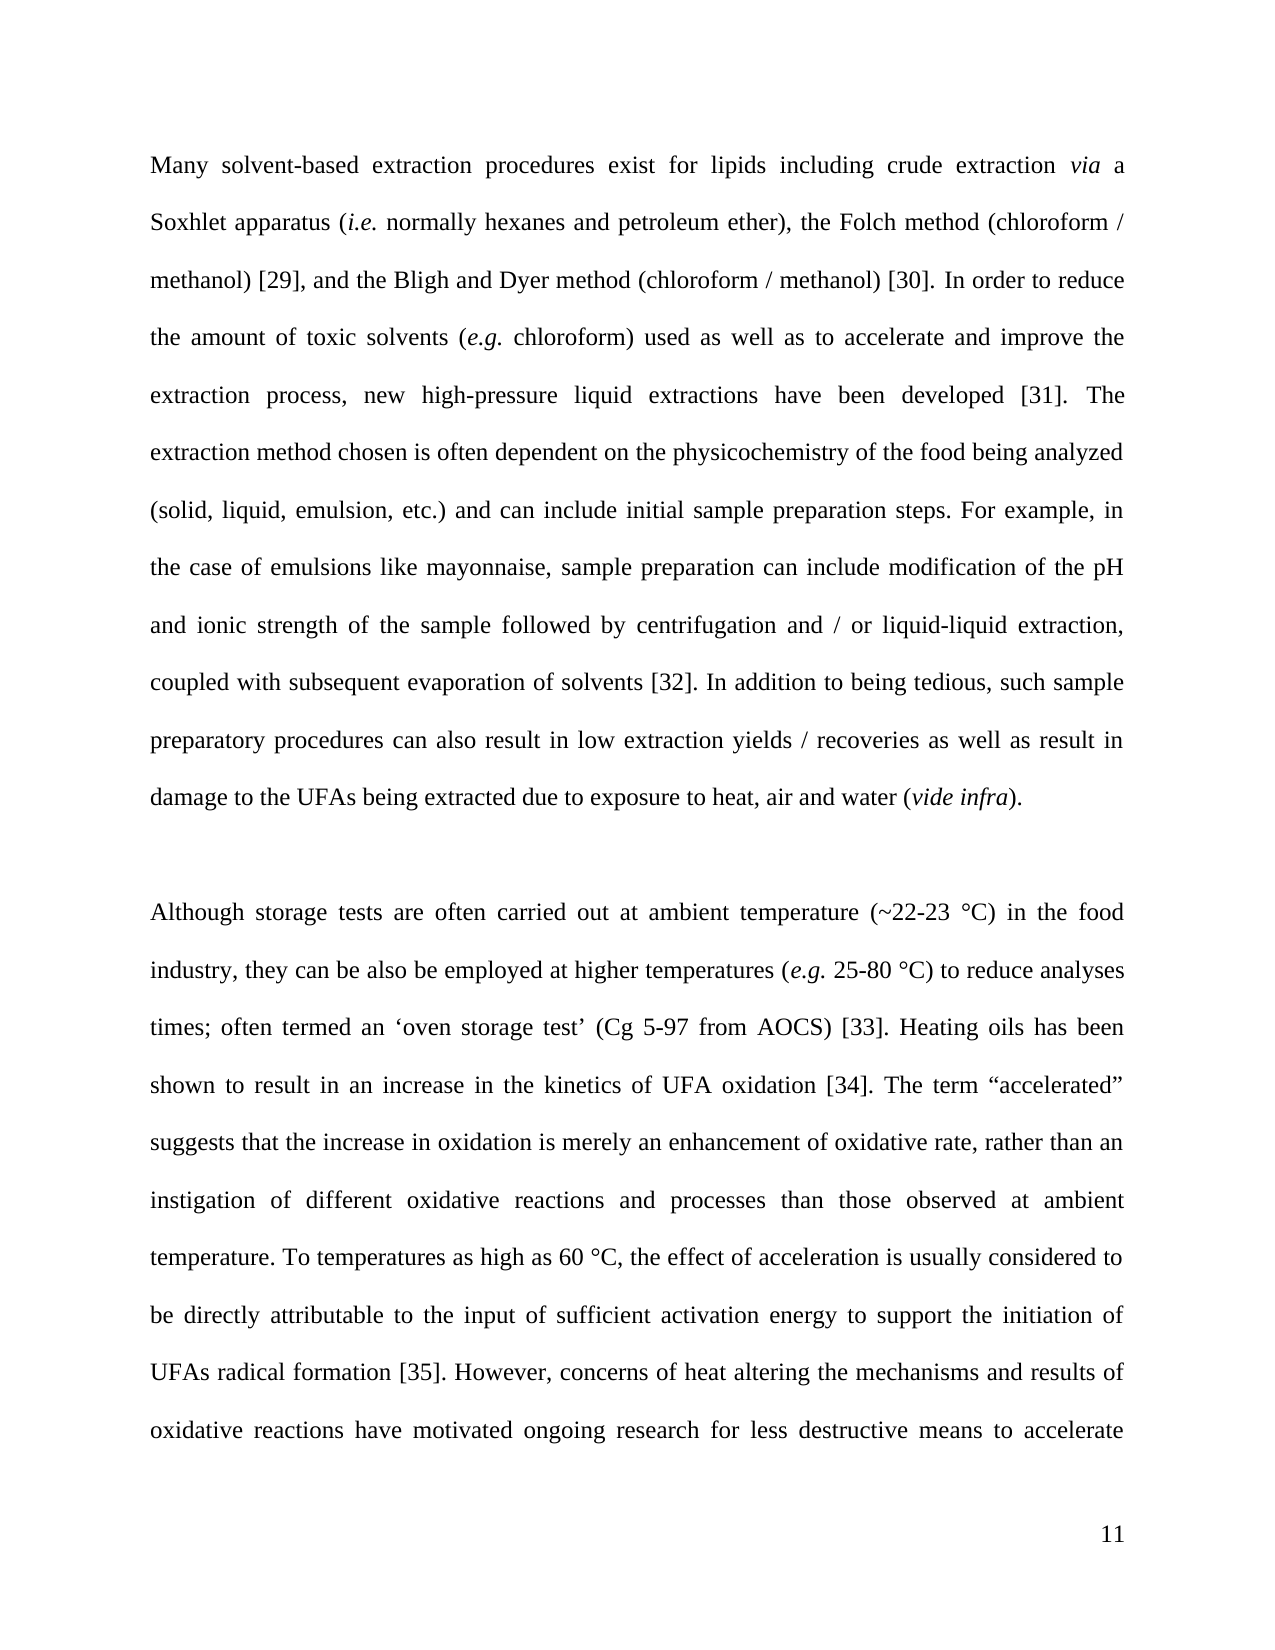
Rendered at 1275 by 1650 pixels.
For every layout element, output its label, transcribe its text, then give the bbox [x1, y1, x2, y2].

text Many solvent-based extraction procedures exist for lipids including crude extraction via a Soxhlet apparatus (i.e. normally hexanes and petroleum ether), the Folch method (chloroform / methanol) [29], and the Bligh and Dyer method (chloroform / methanol) [30]. In order to reduce the amount of toxic solvents (e.g. chloroform) used as well as to accelerate and improve the extraction process, new high-pressure liquid extractions have been developed [31]. The extraction method chosen is often dependent on the physicochemistry of the food being analyzed (solid, liquid, emulsion, etc.) and can include initial sample preparation steps. For example, in the case of emulsions like mayonnaise, sample preparation can include modification of the pH and ionic strength of the sample followed by centrifugation and / or liquid-liquid extraction, coupled with subsequent evaporation of solvents [32]. In addition to being tedious, such sample preparatory procedures can also result in low extraction yields / recoveries as well as result in damage to the UFAs being extracted due to exposure to heat, air and water (vide infra). [150, 150, 1125, 811]
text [150, 897, 1125, 1444]
